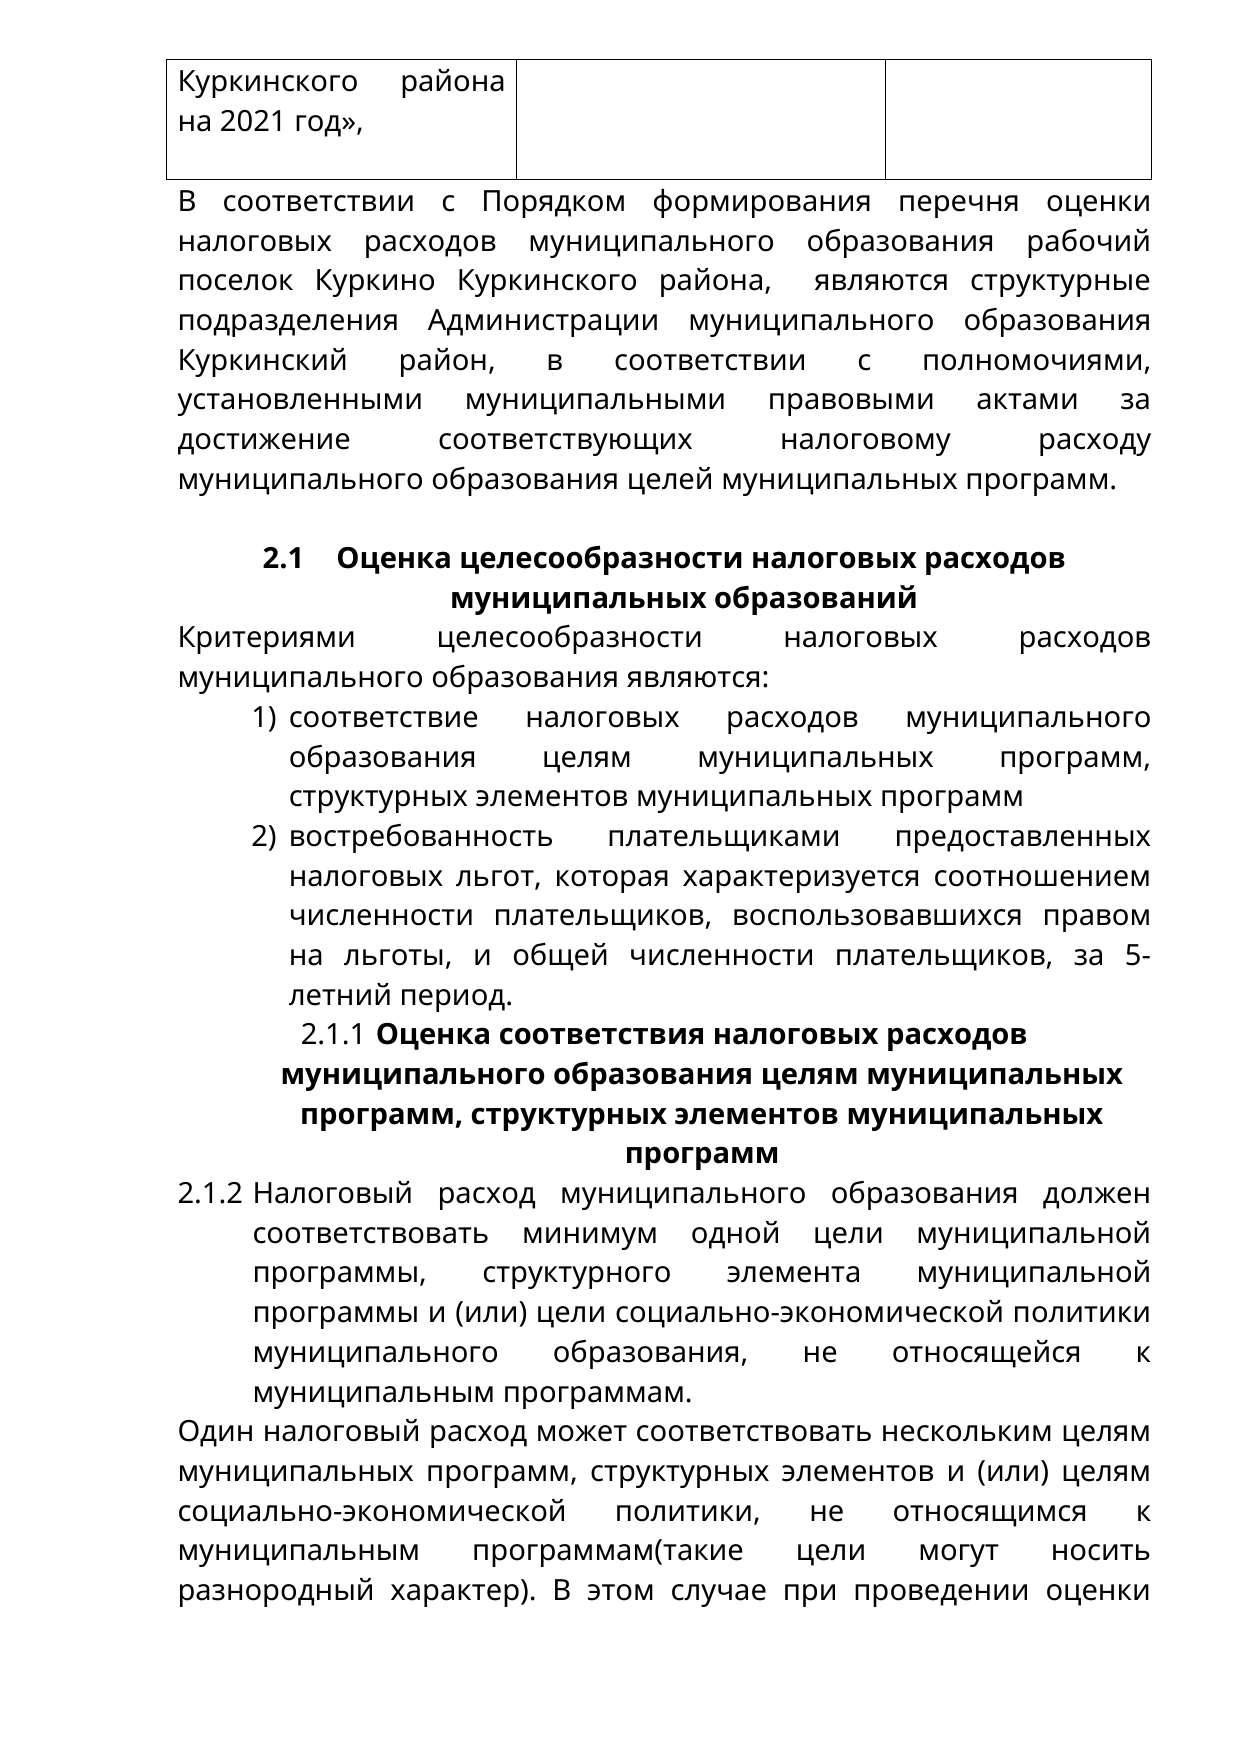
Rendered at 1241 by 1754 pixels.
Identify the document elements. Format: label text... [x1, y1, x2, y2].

list соответствие налоговых расходов муниципального образования целям муниципальных программ, структурных элементов муниципальных программ [251, 696, 1152, 815]
list Налоговый расход муниципального образования должен соответствовать минимум одной цели муниципальной программы, структурного элемента муниципальной программы и (или) цели социально-экономической политики муниципального образования, не относящейся к муниципальным программам. [177, 1172, 1152, 1411]
list востребованность плательщиками предоставленных налоговых льгот, которая характеризуется соотношением численности плательщиков, воспользовавшихся правом на льготы, и общей численности плательщиков, за 5-летний период. [251, 815, 1152, 1014]
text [177, 1411, 1152, 1609]
list Оценка целесообразности налоговых расходов муниципальных образований [177, 537, 1152, 617]
table_cell [886, 60, 1151, 179]
list Оценка соответствия налоговых расходов муниципального образования целям муниципальных программ, структурных элементов муниципальных программ [177, 1014, 1152, 1172]
text Критериями целесообразности налоговых расходов муниципального образования являются: [177, 617, 1152, 696]
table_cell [167, 60, 516, 179]
text В соответствии с Порядком формирования перечня оценки налоговых расходов муниципального образования рабочий поселок Куркино Куркинского района, являются структурные подразделения Администрации муниципального образования Куркинский район, в соответствии с полномочиями, установленными муниципальными правовыми актами за достижение соответствующих налоговому расходу муниципального образования целей муниципальных программ. [177, 180, 1152, 498]
table_cell [517, 60, 885, 179]
